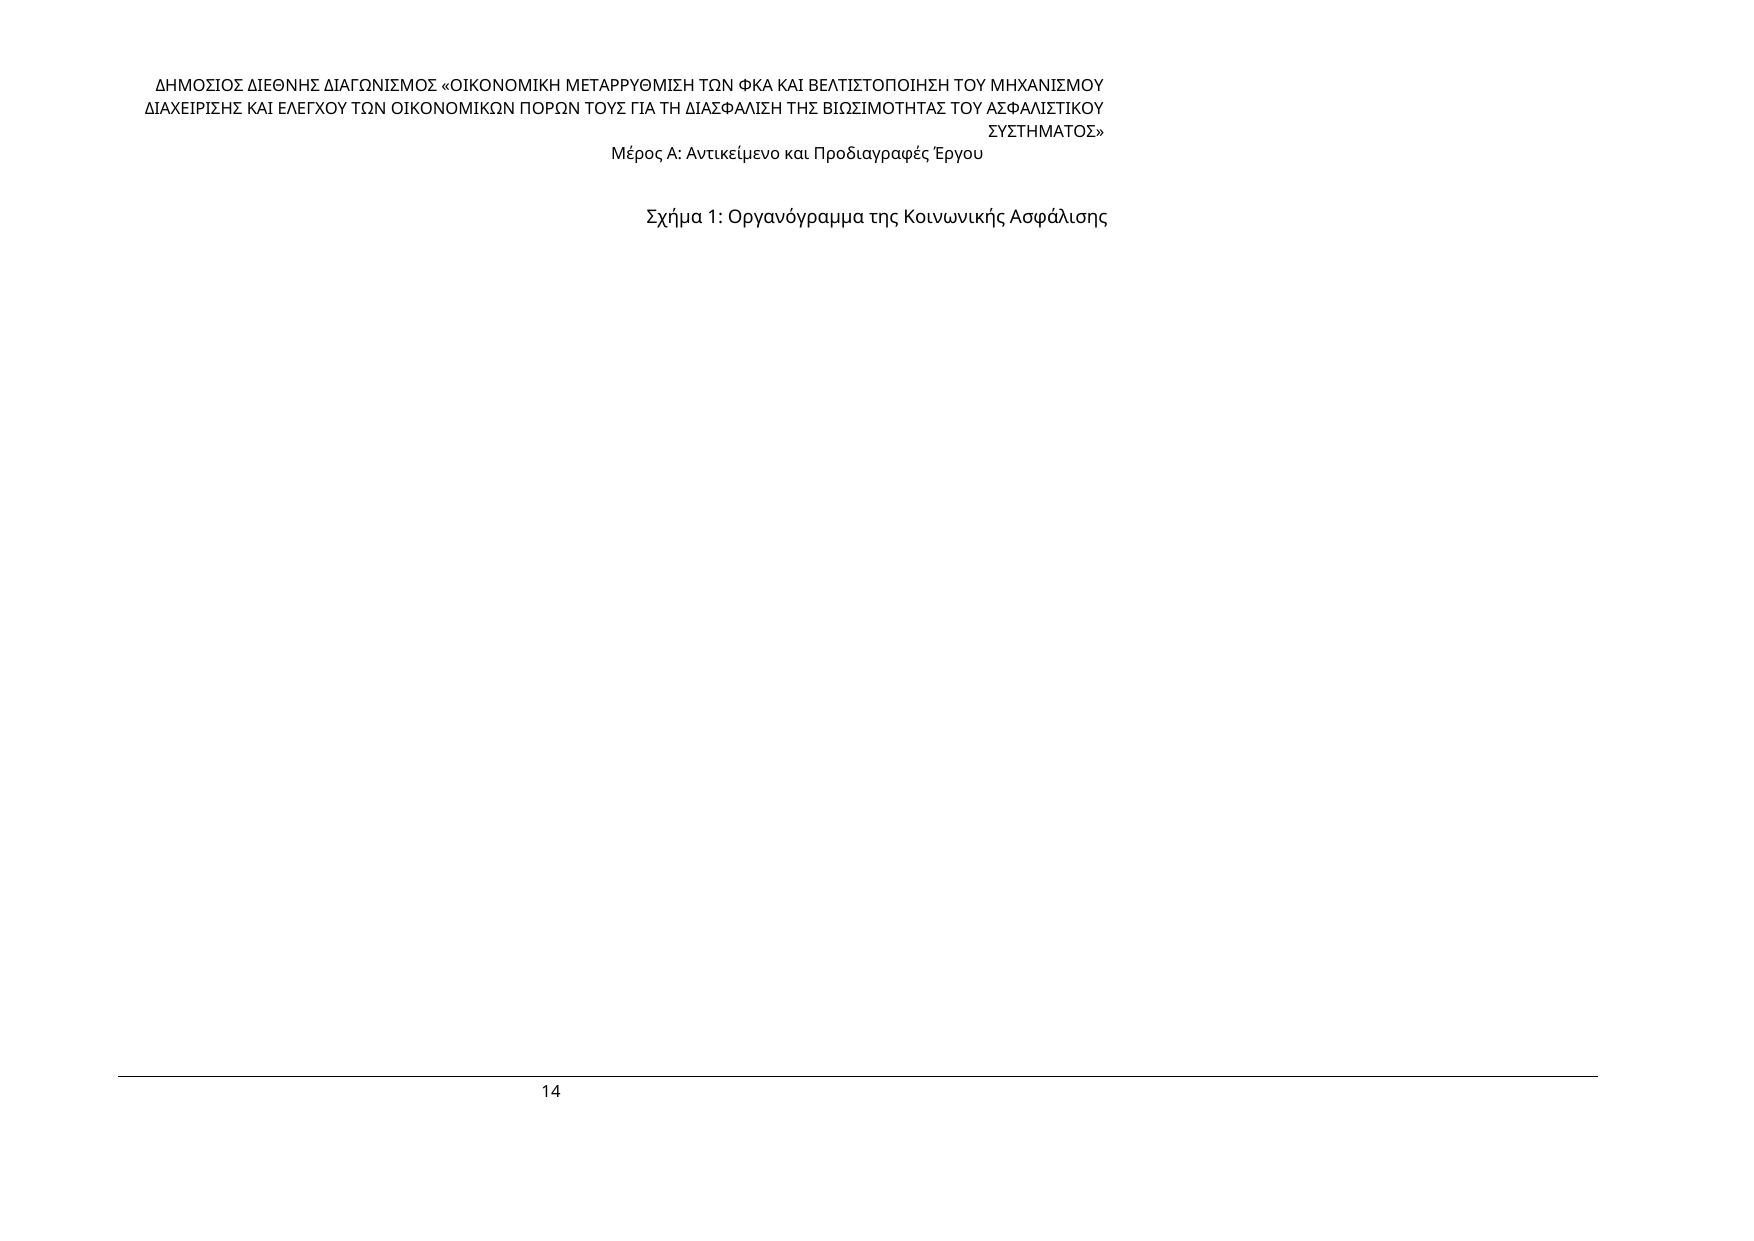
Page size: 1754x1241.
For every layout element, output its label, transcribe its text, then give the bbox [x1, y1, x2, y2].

text Σχήμα 1: Οργανόγραμμα της Κοινωνικής Ασφάλισης [118, 203, 1636, 228]
